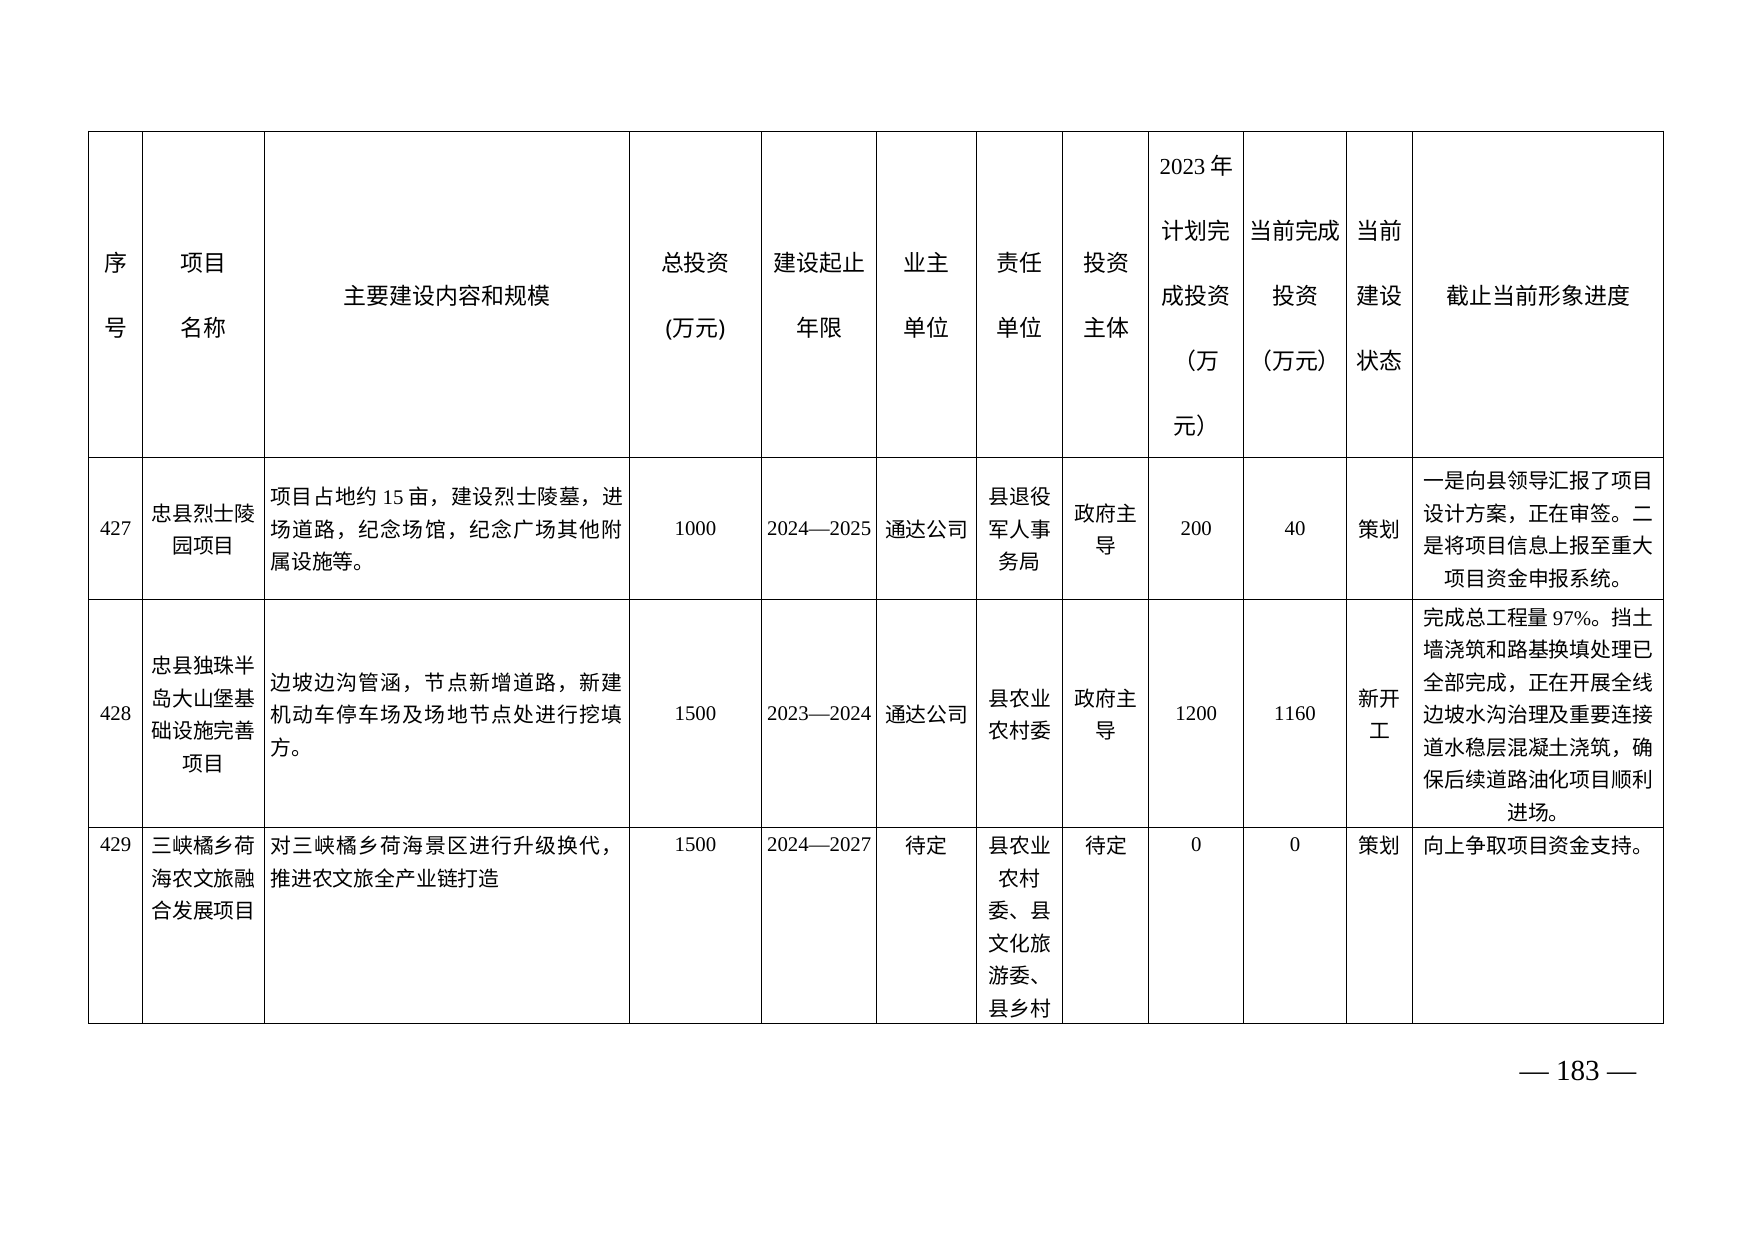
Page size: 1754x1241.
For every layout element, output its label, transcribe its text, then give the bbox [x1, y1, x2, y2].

table_header 总投资 (万元) [630, 132, 761, 457]
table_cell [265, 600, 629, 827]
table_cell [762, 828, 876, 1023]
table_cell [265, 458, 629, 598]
table_header 投资 主体 [1063, 132, 1148, 457]
table_header 业主 单位 [877, 132, 976, 457]
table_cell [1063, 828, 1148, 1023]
table_header 项目 名称 [143, 132, 264, 457]
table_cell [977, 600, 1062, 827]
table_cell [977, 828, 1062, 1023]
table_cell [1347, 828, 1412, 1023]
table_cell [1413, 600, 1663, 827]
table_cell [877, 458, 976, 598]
table_header 建设起止年限 [762, 132, 876, 457]
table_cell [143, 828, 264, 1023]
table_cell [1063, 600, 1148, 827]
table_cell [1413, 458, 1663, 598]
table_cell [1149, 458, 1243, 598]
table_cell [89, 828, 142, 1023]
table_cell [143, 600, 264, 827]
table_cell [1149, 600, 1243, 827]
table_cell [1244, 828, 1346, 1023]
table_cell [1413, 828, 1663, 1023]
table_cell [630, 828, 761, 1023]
table_header 主要建设内容和规模 [265, 132, 629, 457]
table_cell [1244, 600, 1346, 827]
table_header 序号 [89, 132, 142, 457]
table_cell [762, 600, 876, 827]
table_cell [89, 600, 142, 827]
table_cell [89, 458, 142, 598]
table_header 责任 单位 [977, 132, 1062, 457]
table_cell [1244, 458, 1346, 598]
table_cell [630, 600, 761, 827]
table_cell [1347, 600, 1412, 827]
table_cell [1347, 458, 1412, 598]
table_header 2023年计划完成投资（万元） [1149, 132, 1243, 457]
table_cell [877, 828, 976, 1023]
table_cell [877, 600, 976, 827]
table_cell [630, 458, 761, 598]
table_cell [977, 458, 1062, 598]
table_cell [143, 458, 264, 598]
table_header 当前建设状态 [1347, 132, 1412, 457]
table_header 当前完成投资 （万元） [1244, 132, 1346, 457]
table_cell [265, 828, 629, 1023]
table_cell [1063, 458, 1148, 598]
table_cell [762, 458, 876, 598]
table_header 截止当前形象进度 [1413, 132, 1663, 457]
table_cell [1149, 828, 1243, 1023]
